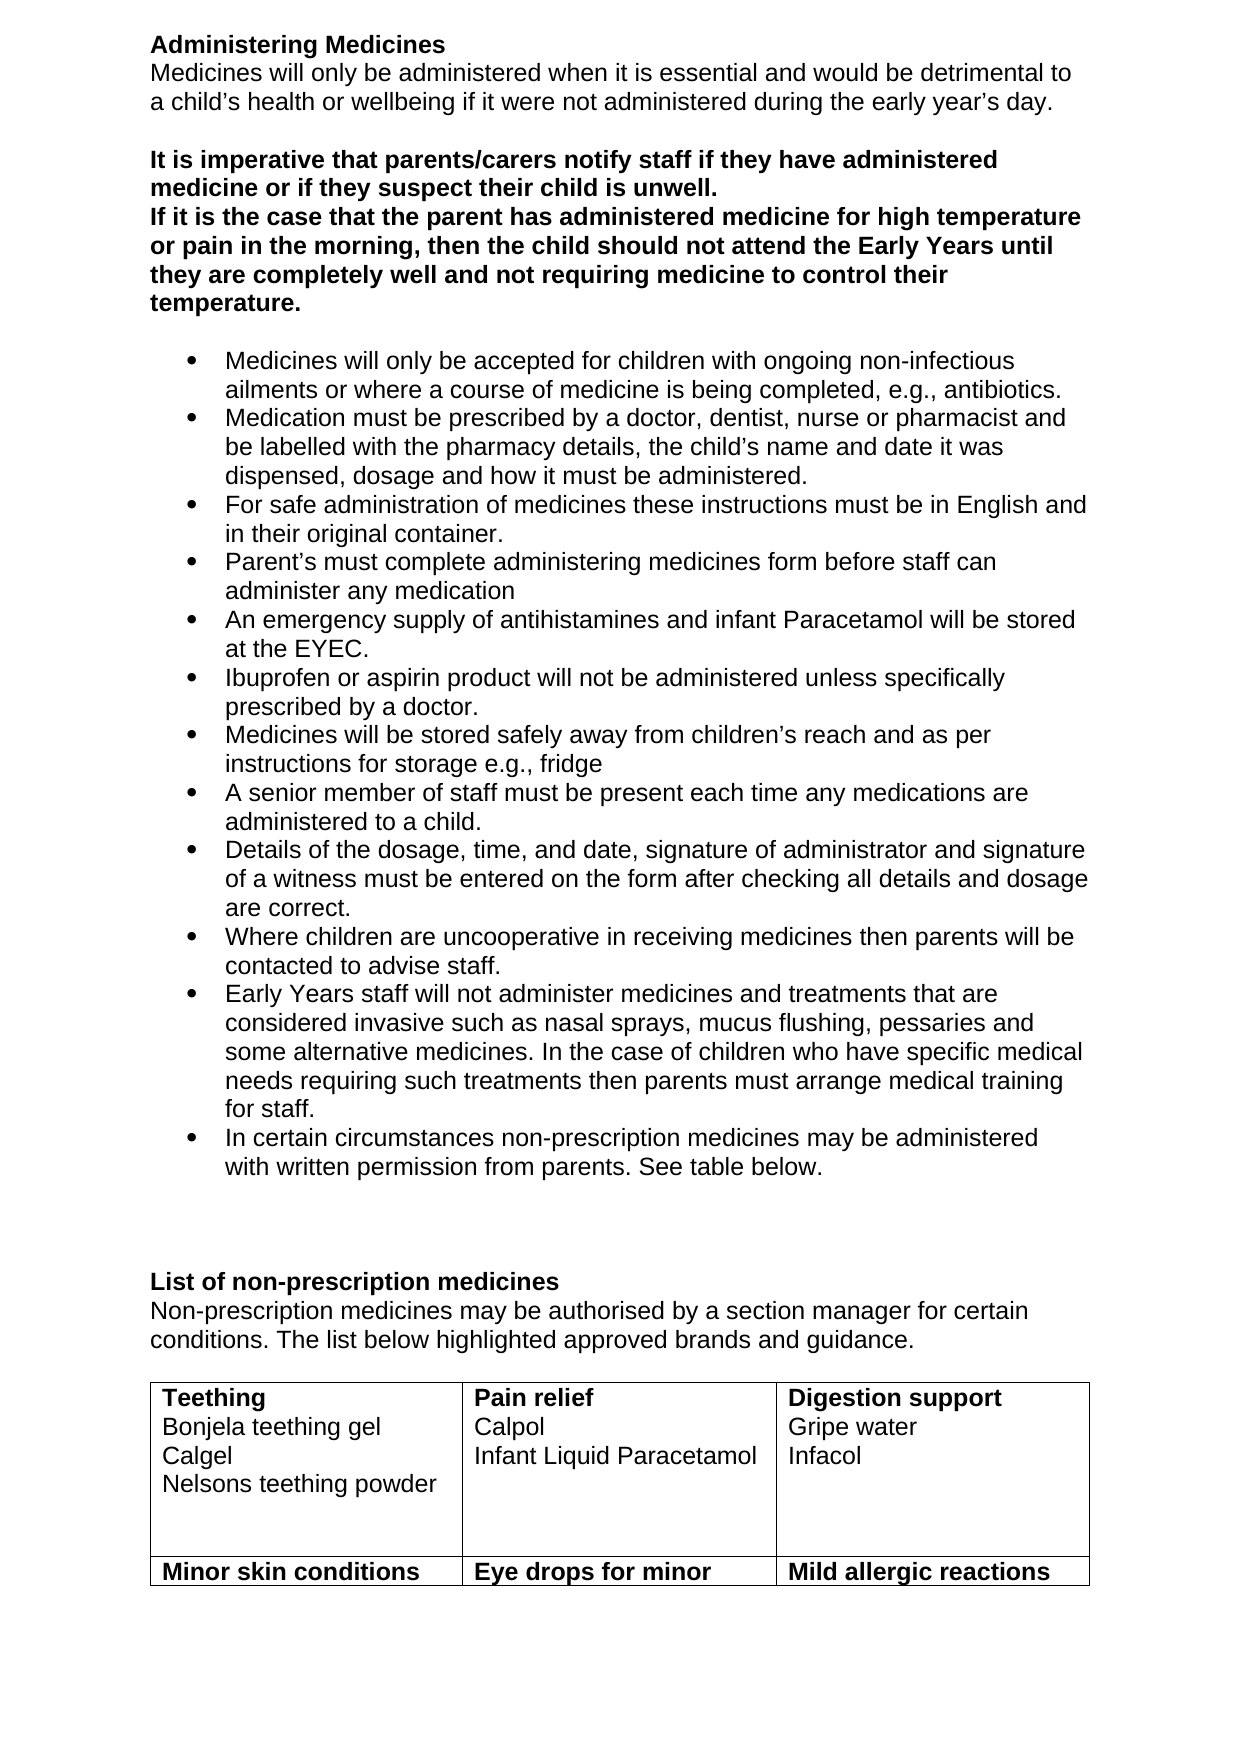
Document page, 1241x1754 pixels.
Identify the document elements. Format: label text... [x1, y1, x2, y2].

text List of non-prescription medicines [150, 1267, 1090, 1296]
list Ibuprofen or aspirin product will not be administered unless specifically prescribed by a doctor. [187, 663, 1090, 720]
text It is imperative that parents/carers notify staff if they have administered medicine or if they suspect their child is unwell. [150, 144, 1090, 202]
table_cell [463, 1557, 776, 1585]
list Medicines will only be accepted for children with ongoing non-infectious ailments or where a course of medicine is being completed, e.g., antibiotics. [187, 346, 1090, 403]
list Medicines will be stored safely away from children’s reach and as per instructions for storage e.g., fridge [187, 720, 1090, 778]
list Parent’s must complete administering medicines form before staff can administer any medication [187, 547, 1090, 605]
list Early Years staff will not administer medicines and treatments that are considered invasive such as nasal sprays, mucus flushing, pessaries and some alternative medicines. In the case of children who have specific medical needs requiring such treatments then parents must arrange medical training for staff. [187, 979, 1090, 1123]
list For safe administration of medicines these instructions must be in English and in their original container. [187, 490, 1090, 547]
text Medicines will only be administered when it is essential and would be detrimental to a child’s health or wellbeing if it were not administered during the early year’s day. [150, 58, 1090, 116]
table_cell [777, 1557, 1089, 1585]
list Medication must be prescribed by a doctor, dentist, nurse or pharmacist and be labelled with the pharmacy details, the child’s name and date it was dispensed, dosage and how it must be administered. [187, 403, 1090, 490]
table_header Pain relief Calpol Infant Liquid Paracetamol [463, 1383, 776, 1556]
table_header Teething Bonjela teething gel Calgel Nelsons teething powder [151, 1383, 462, 1556]
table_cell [151, 1557, 462, 1585]
list Details of the dosage, time, and date, signature of administrator and signature of a witness must be entered on the form after checking all details and dosage are correct. [187, 835, 1090, 922]
text Non-prescription medicines may be authorised by a section manager for certain conditions. The list below highlighted approved brands and guidance. [150, 1296, 1090, 1353]
list Where children are uncooperative in receiving medicines then parents will be contacted to advise staff. [187, 922, 1090, 979]
text If it is the case that the parent has administered medicine for high temperature or pain in the morning, then the child should not attend the Early Years until they are completely well and not requiring medicine to control their temperature. [150, 202, 1090, 317]
list An emergency supply of antihistamines and infant Paracetamol will be stored at the EYEC. [187, 605, 1090, 663]
text Administering Medicines [150, 29, 1090, 58]
list A senior member of staff must be present each time any medications are administered to a child. [187, 778, 1090, 835]
list In certain circumstances non-prescription medicines may be administered with written permission from parents. See table below. [187, 1123, 1090, 1181]
table_header Digestion support Gripe water Infacol [777, 1383, 1089, 1556]
